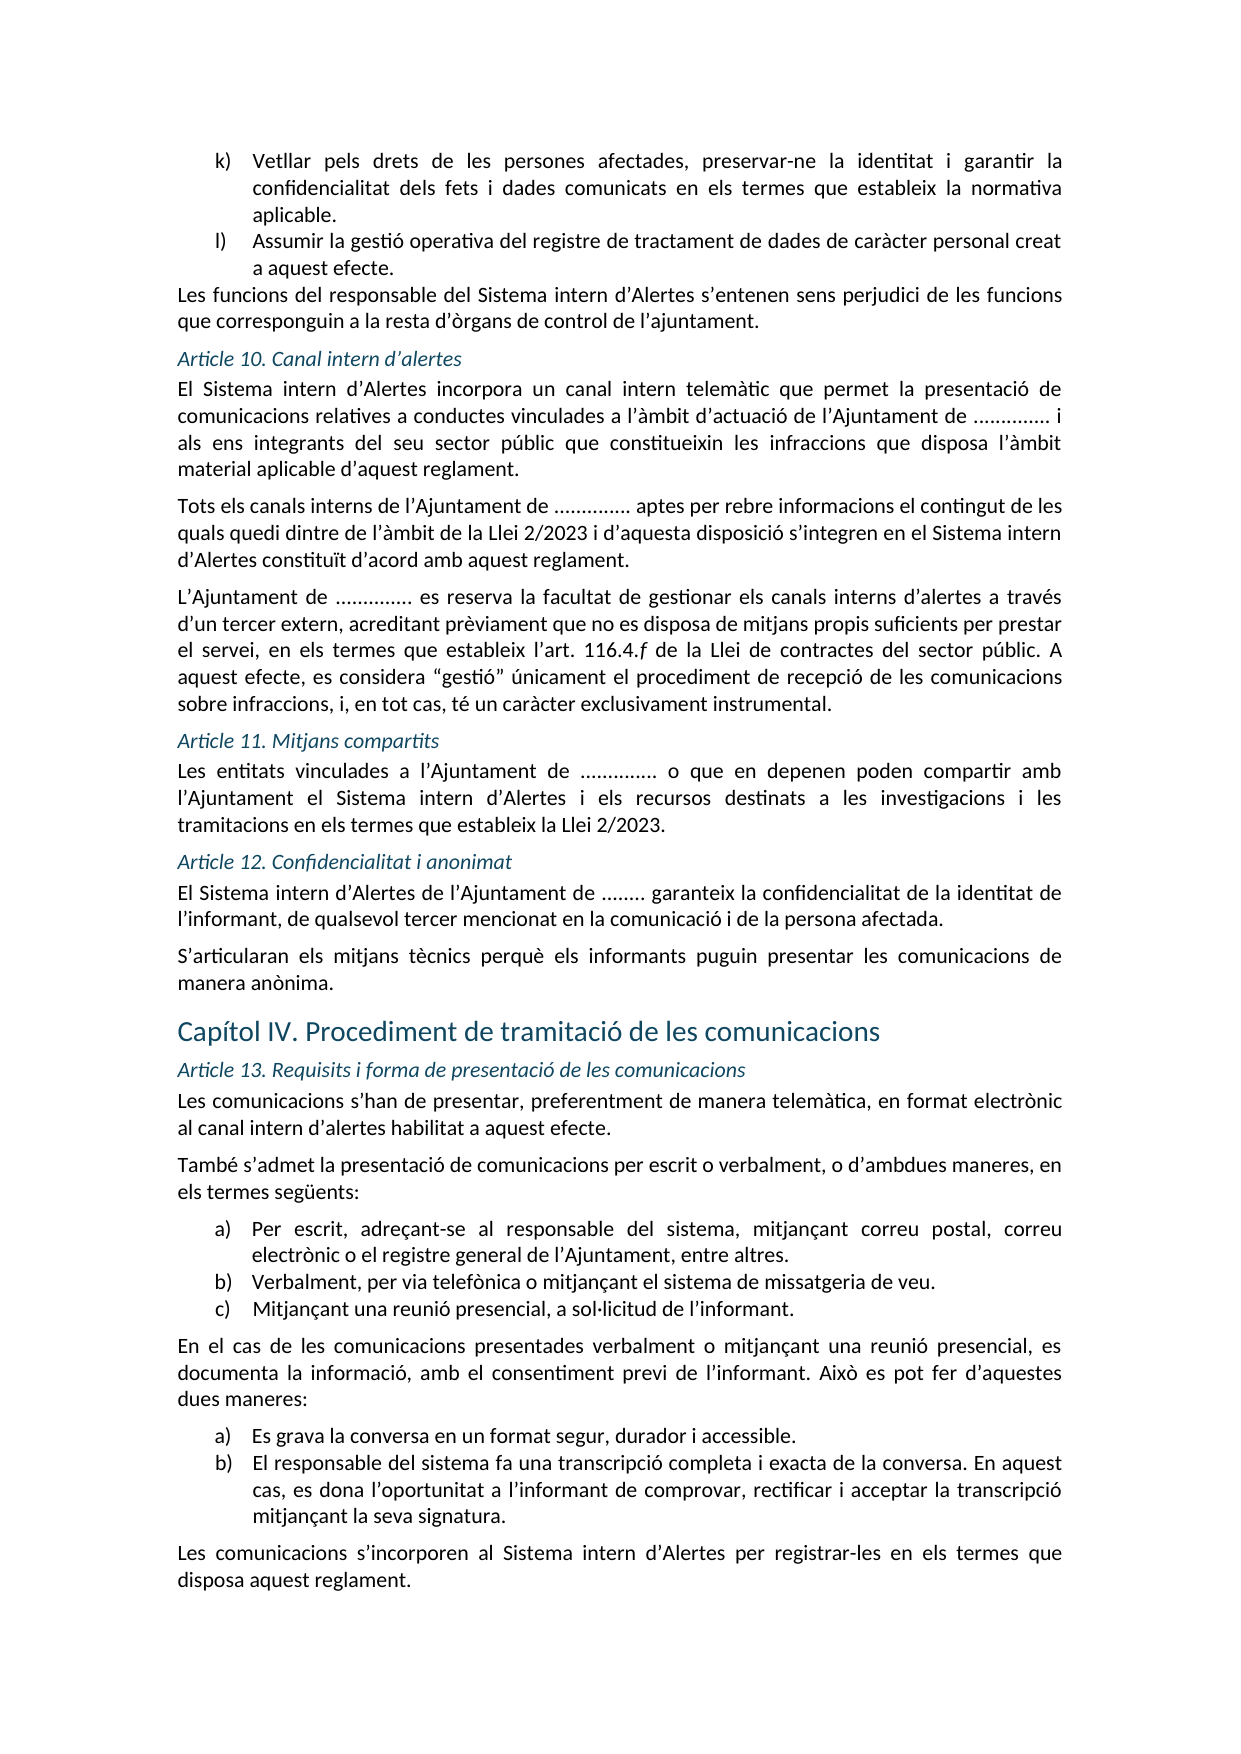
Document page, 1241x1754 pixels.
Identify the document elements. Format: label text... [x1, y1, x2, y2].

text Les funcions del responsable del Sistema intern d’Alertes s’entenen sens perjudici de les funcions que corresponguin a la resta d’òrgans de control de l’ajuntament. [177, 281, 1063, 334]
list Vetllar pels drets de les persones afectades, preservar-ne la identitat i garantir la confidencialitat dels fets i dades comunicats en els termes que estableix la normativa aplicable. [215, 148, 1063, 228]
subtitle Article 13. Requisits i forma de presentació de les comunicacions [177, 1057, 1063, 1083]
text Tots els canals interns de l’Ajuntament de .............. aptes per rebre informacions el contingut de les quals quedi dintre de l’àmbit de la Llei 2/2023 i d’aquesta disposició s’integren en el Sistema intern d’Alertes constituït d’acord amb aquest reglament. [177, 493, 1063, 573]
text El Sistema intern d’Alertes de l’Ajuntament de ........ garanteix la confidencialitat de la identitat de l’informant, de qualsevol tercer mencionat en la comunicació i de la persona afectada. [177, 879, 1063, 932]
text Les comunicacions s’han de presentar, preferentment de manera telemàtica, en format electrònic al canal intern d’alertes habilitat a aquest efecte. [177, 1087, 1063, 1141]
list Assumir la gestió operativa del registre de tractament de dades de caràcter personal creat a aquest efecte. [215, 228, 1063, 281]
text El Sistema intern d’Alertes incorpora un canal intern telemàtic que permet la presentació de comunicacions relatives a conductes vinculades a l’àmbit d’actuació de l’Ajuntament de .............. i als ens integrants del seu sector públic que constitueixin les infraccions que disposa l’àmbit material aplicable d’aquest reglament. [177, 376, 1063, 482]
list Mitjançant una reunió presencial, a sol·licitud de l’informant. [215, 1295, 1063, 1322]
subtitle Article 11. Mitjans compartits [177, 727, 1063, 753]
subtitle Capítol IV. Procediment de tramitació de les comunicacions [177, 1013, 1063, 1048]
text En el cas de les comunicacions presentades verbalment o mitjançant una reunió presencial, es documenta la informació, amb el consentiment previ de l’informant. Això es pot fer d’aquestes dues maneres: [177, 1332, 1063, 1412]
list Verbalment, per via telefònica o mitjançant el sistema de missatgeria de veu. [214, 1268, 1063, 1295]
text S’articularan els mitjans tècnics perquè els informants puguin presentar les comunicacions de manera anònima. [177, 943, 1063, 996]
text Les entitats vinculades a l’Ajuntament de .............. o que en depenen poden compartir amb l’Ajuntament el Sistema intern d’Alertes i els recursos destinats a les investigacions i les tramitacions en els termes que estableix la Llei 2/2023. [177, 758, 1063, 838]
text Les comunicacions s’incorporen al Sistema intern d’Alertes per registrar-les en els termes que disposa aquest reglament. [177, 1539, 1063, 1593]
text L’Ajuntament de .............. es reserva la facultat de gestionar els canals interns d’alertes a través d’un tercer extern, acreditant prèviament que no es disposa de mitjans propis suficients per prestar el servei, en els termes que estableix l’art. 116.4.f de la Llei de contractes del sector públic. A aquest efecte, es considera “gestió” únicament el procediment de recepció de les comunicacions sobre infraccions, i, en tot cas, té un caràcter exclusivament instrumental. [177, 583, 1063, 716]
subtitle Article 10. Canal intern d’alertes [177, 345, 1063, 371]
text També s’admet la presentació de comunicacions per escrit o verbalment, o d’ambdues maneres, en els termes següents: [177, 1151, 1063, 1204]
list Per escrit, adreçant-se al responsable del sistema, mitjançant correu postal, correu electrònic o el registre general de l’Ajuntament, entre altres. [214, 1215, 1063, 1268]
list Es grava la conversa en un format segur, durador i accessible. [214, 1422, 1063, 1449]
list El responsable del sistema fa una transcripció completa i exacta de la conversa. En aquest cas, es dona l’oportunitat a l’informant de comprovar, rectificar i acceptar la transcripció mitjançant la seva signatura. [215, 1449, 1063, 1529]
subtitle Article 12. Confidencialitat i anonimat [177, 848, 1063, 875]
